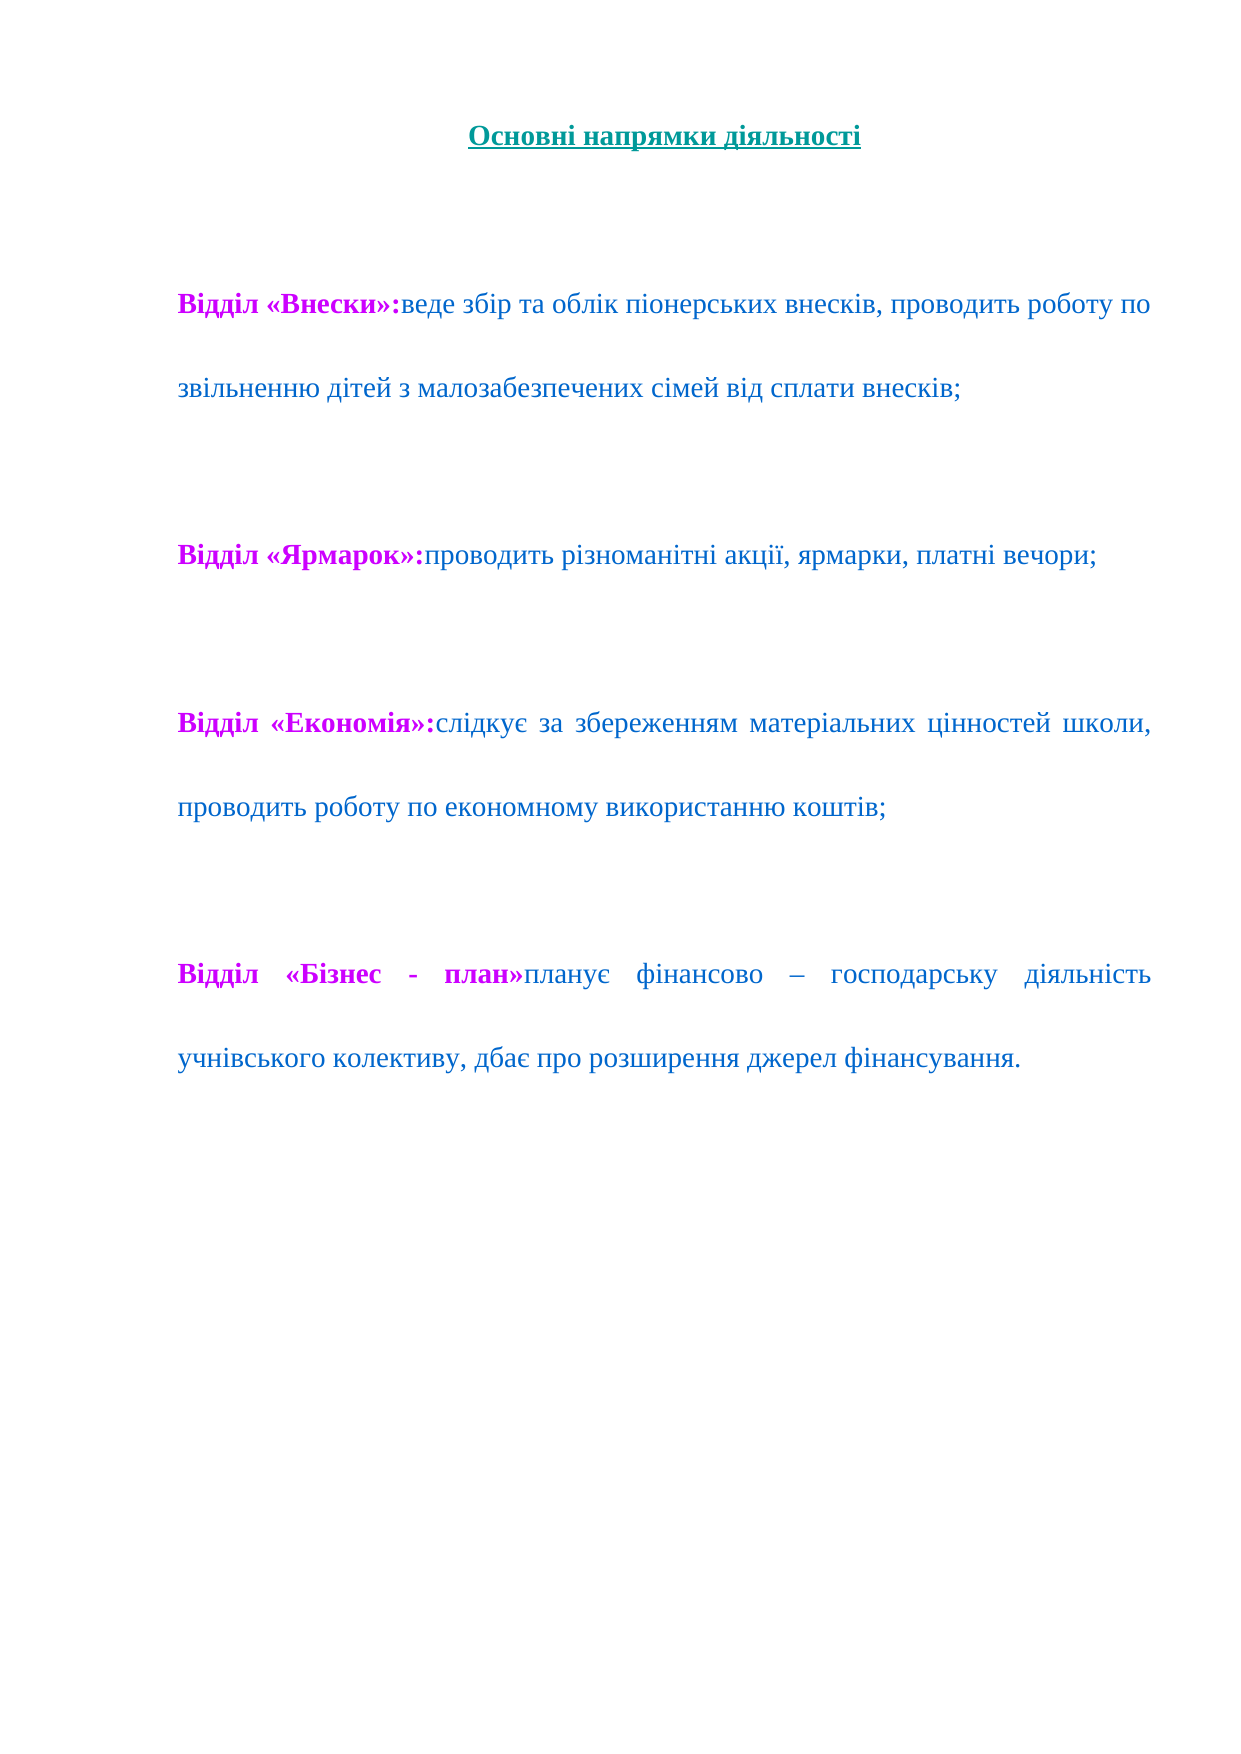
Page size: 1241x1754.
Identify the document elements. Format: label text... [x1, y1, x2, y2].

text Основні напрямки діяльності [177, 118, 1152, 152]
text Відділ «Внески»:веде збір та облік піонерських внесків, проводить роботу по звільненню дітей з малозабезпечених сімей від сплати внесків; [177, 286, 1152, 403]
text Відділ «Ярмарок»:проводить різноманітні акції, ярмарки, платні вечори; [177, 537, 1152, 571]
text Відділ «Бізнес - план»планує фінансово – господарську діяльність учнівського колективу, дбає про розширення джерел фінансування. [177, 957, 1152, 1074]
text Відділ «Економія»:слідкує за збереженням матеріальних цінностей школи, проводить роботу по економному використанню коштів; [177, 705, 1152, 822]
